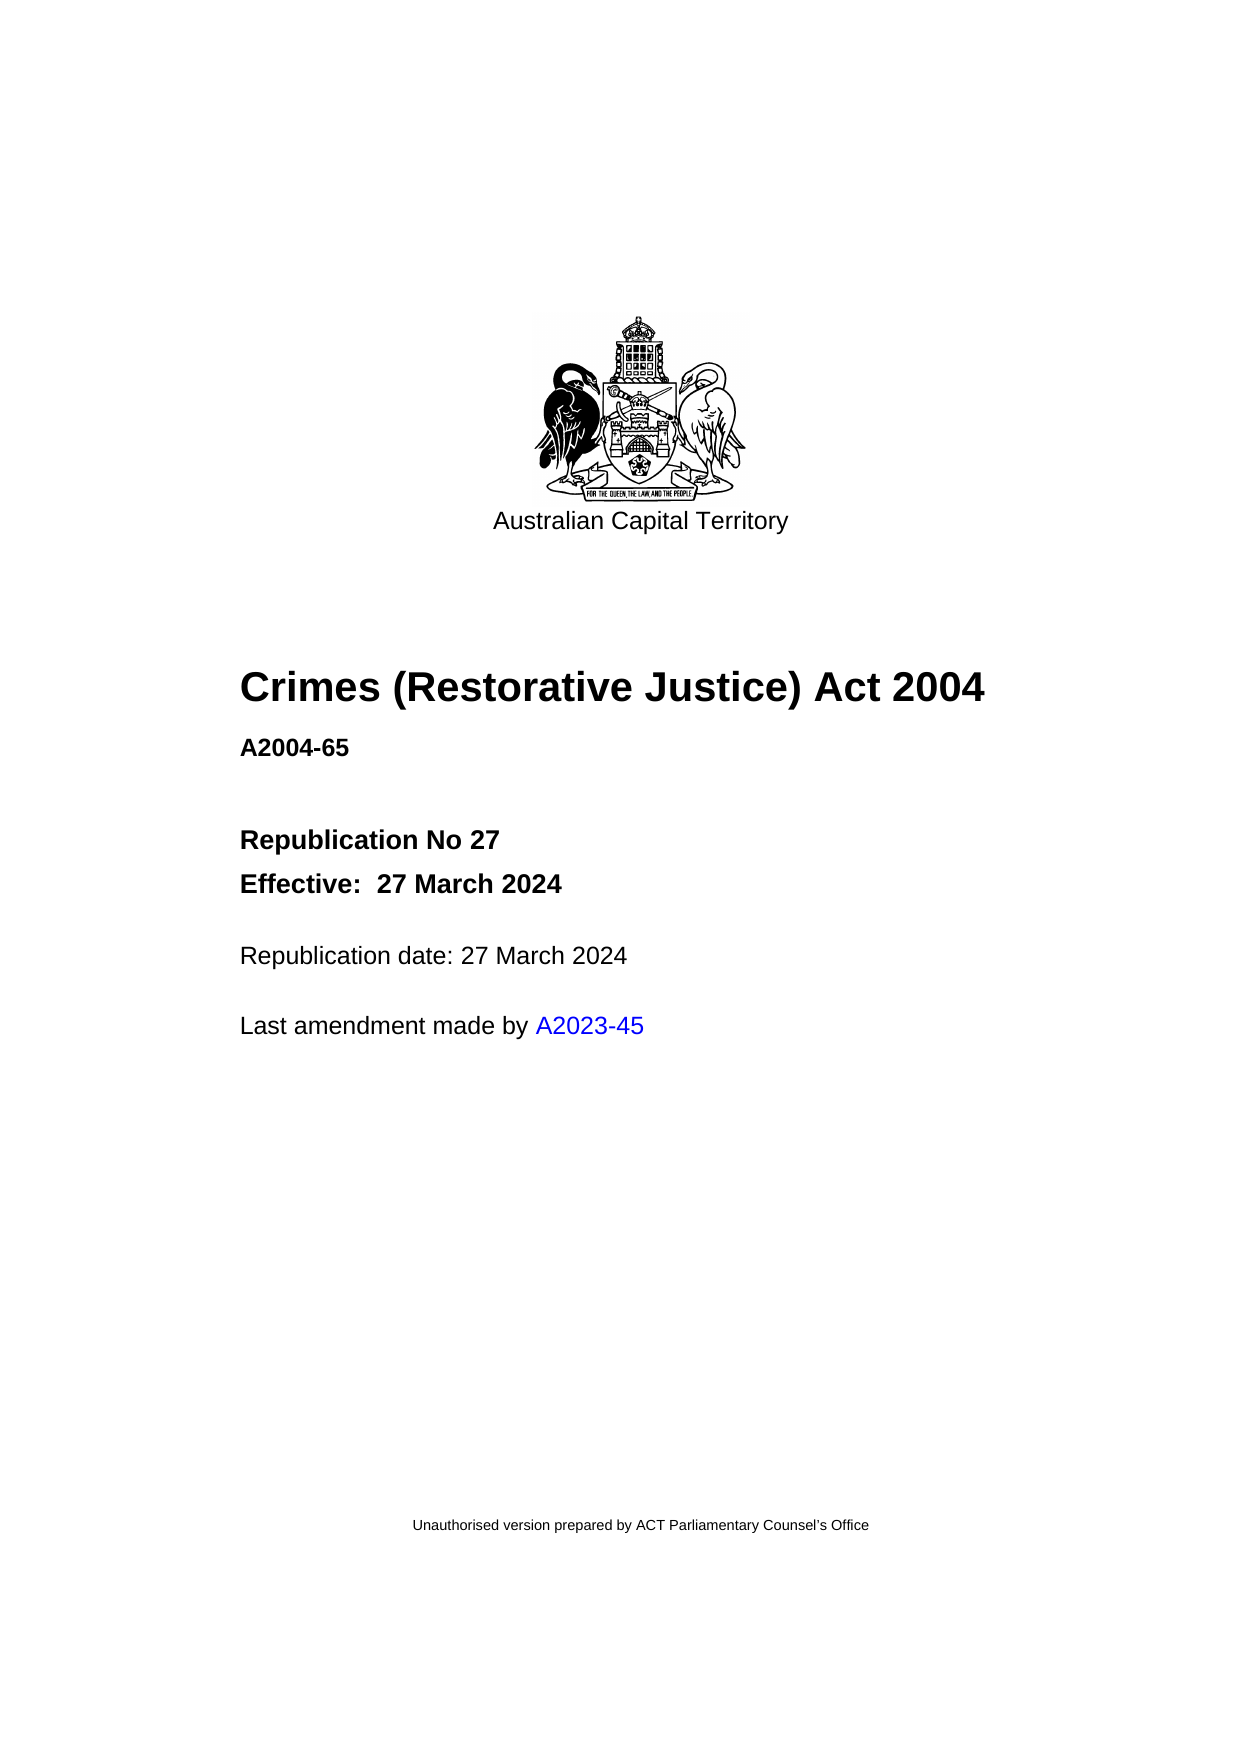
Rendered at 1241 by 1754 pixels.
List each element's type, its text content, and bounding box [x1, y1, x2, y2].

text Republication No 27 [239, 824, 1042, 855]
text Republication date: 27 March 2024 [239, 941, 1042, 969]
text A2004-65 [239, 733, 1042, 762]
picture [531, 312, 751, 507]
text Australian Capital Territory [239, 506, 1042, 535]
text Last amendment made by A2023-45 [239, 1011, 1042, 1040]
text Crimes (Restorative Justice) Act 2004 [239, 662, 1042, 710]
text Effective: 27 March 2024 [239, 868, 1042, 899]
